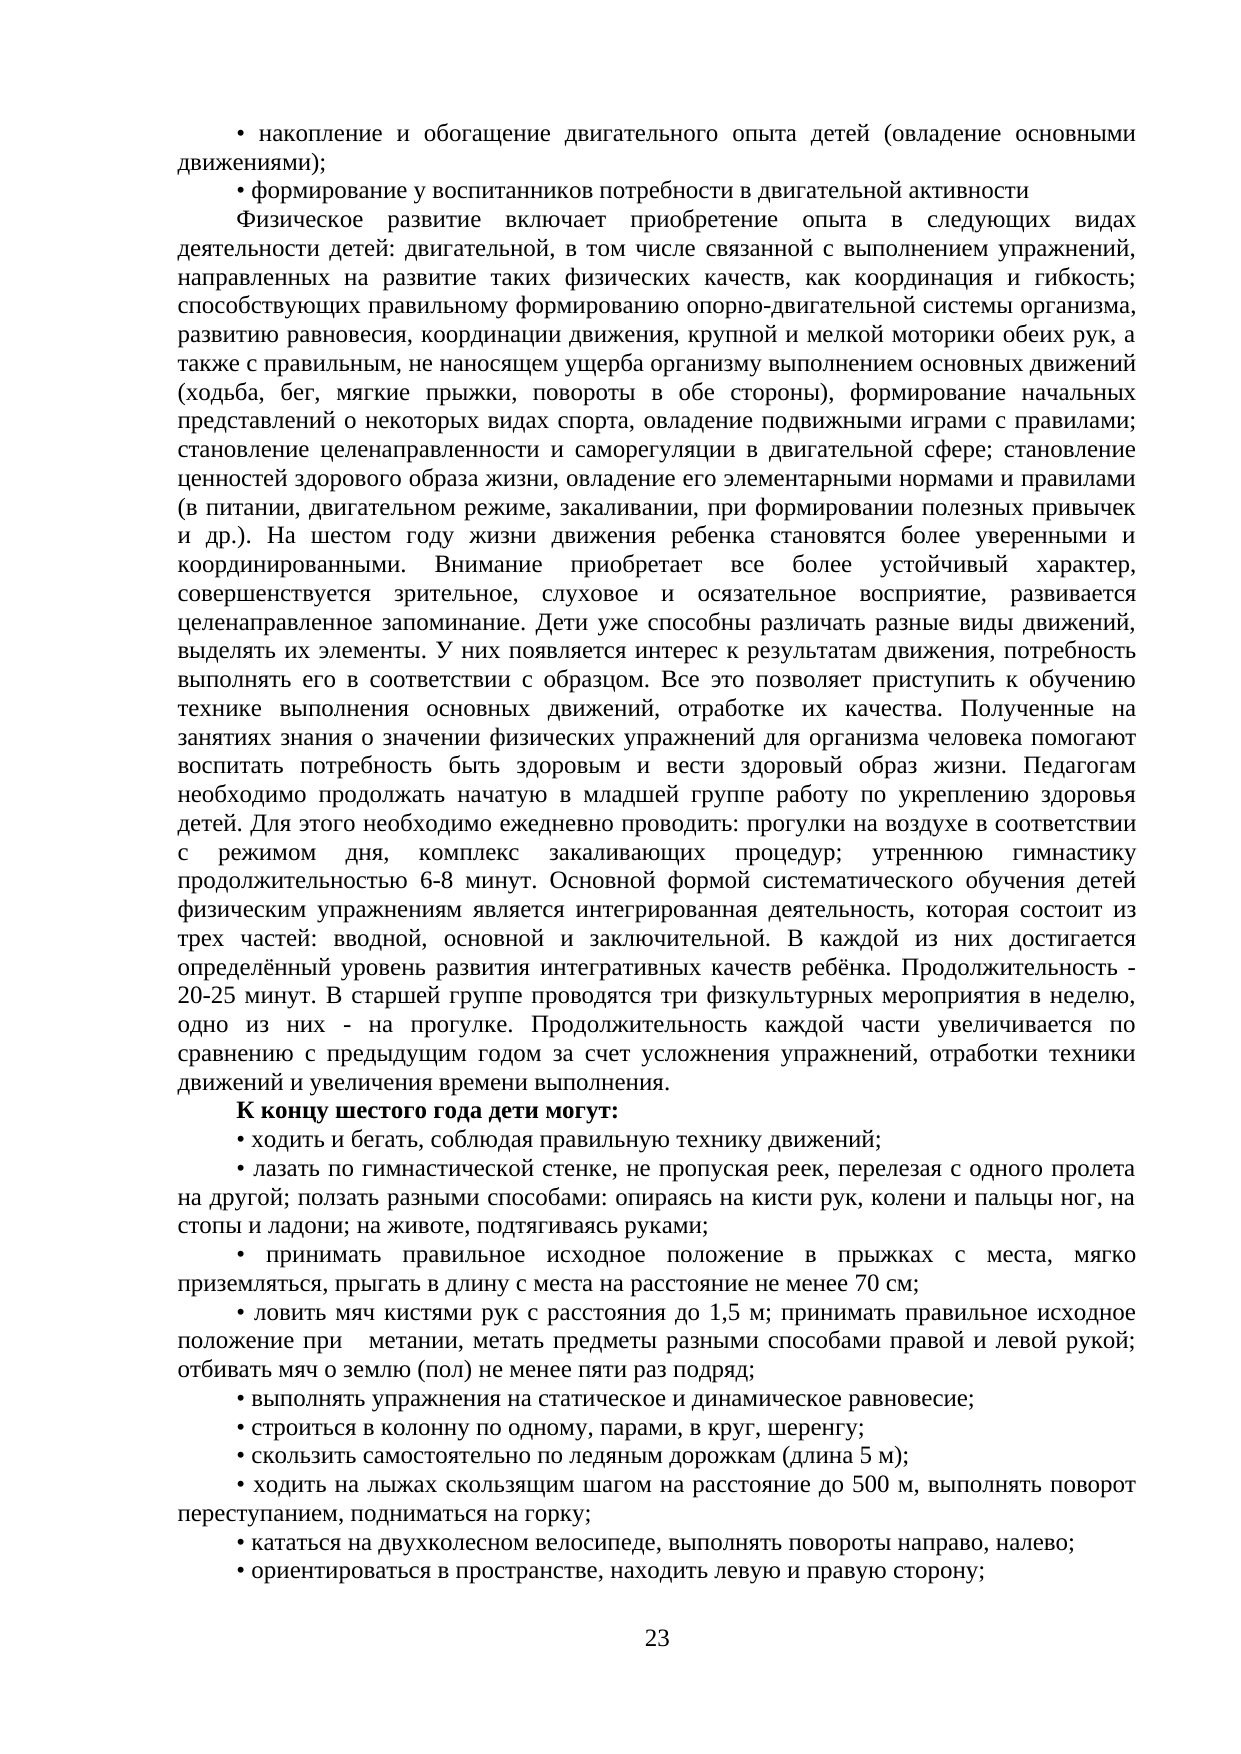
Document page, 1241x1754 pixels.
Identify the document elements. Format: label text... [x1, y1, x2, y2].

text • строиться в колонну по одному, парами, в круг, шеренгу; [177, 1412, 1137, 1441]
text • кататься на двухколесном велосипеде, выполнять повороты направо, налево; [177, 1527, 1137, 1556]
text • принимать правильное исходное положение в прыжках с места, мягко приземляться, прыгать в длину с места на расстояние не менее 70 см; [177, 1239, 1137, 1297]
text • скользить самостоятельно по ледяным дорожкам (длина 5 м); [177, 1441, 1137, 1469]
text • ходить и бегать, соблюдая правильную технику движений; [177, 1124, 1137, 1153]
text К концу шестого года дети могут: [177, 1096, 1137, 1124]
text • ориентироваться в пространстве, находить левую и правую сторону; [177, 1556, 1137, 1584]
text • накопление и обогащение двигательного опыта детей (овладение основными движениями); [177, 118, 1137, 176]
text • выполнять упражнения на статическое и динамическое равновесие; [177, 1383, 1137, 1412]
text • ловить мяч кистями рук с расстояния до 1,5 м; принимать правильное исходное положение при метании, метать предметы разными способами правой и левой рукой; отбивать мяч о землю (пол) не менее пяти раз подряд; [177, 1297, 1137, 1383]
text • лазать по гимнастической стенке, не пропуская реек, перелезая с одного пролета на другой; ползать разными способами: опираясь на кисти рук, колени и пальцы ног, на стопы и ладони; на животе, подтягиваясь руками; [177, 1153, 1137, 1239]
text • ходить на лыжах скользящим шагом на расстояние до 500 м, выполнять поворот переступанием, подниматься на горку; [177, 1469, 1137, 1527]
text • формирование у воспитанников потребности в двигательной активности [177, 176, 1137, 204]
text Физическое развитие включает приобретение опыта в следующих видах деятельности детей: двигательной, в том числе связанной с выполнением упражнений, направленных на развитие таких физических качеств, как координация и гибкость; способствующих правильному формированию опорно-двигательной системы организма, развитию равновесия, координации движения, крупной и мелкой моторики обеих рук, а также с правильным, не наносящем ущерба организму выполнением основных движений (ходьба, бег, мягкие прыжки, повороты в обе стороны), формирование начальных представлений о некоторых видах спорта, овладение подвижными играми с правилами; становление целенаправленности и саморегуляции в двигательной сфере; становление ценностей здорового образа жизни, овладение его элементарными нормами и правилами (в питании, двигательном режиме, закаливании, при формировании полезных привычек и др.). На шестом году жизни движения ребенка становятся более уверенными и координированными. Внимание приобретает все более устойчивый характер, совершенствуется зрительное, слуховое и осязательное восприятие, развивается целенаправленное запоминание. Дети уже способны различать разные виды движений, выделять их элементы. У них появляется интерес к результатам движения, потребность выполнять его в соответствии с образцом. Все это позволяет приступить к обучению технике выполнения основных движений, отработке их качества. Полученные на занятиях знания о значении физических упражнений для организма человека помогают воспитать потребность быть здоровым и вести здоровый образ жизни. Педагогам необходимо продолжать начатую в младшей группе работу по укреплению здоровья детей. Для этого необходимо ежедневно проводить: прогулки на воздухе в соответствии с режимом дня, комплекс закаливающих процедур; утреннюю гимнастику продолжительностью 6-8 минут. Основной формой систематического обучения детей физическим упражнениям является интегрированная деятельность, которая состоит из трех частей: вводной, основной и заключительной. В каждой из них достигается определённый уровень развития интегративных качеств ребёнка. Продолжительность - 20-25 минут. В старшей группе проводятся три физкультурных мероприятия в неделю, одно из них - на прогулке. Продолжительность каждой части увеличивается по сравнению с предыдущим годом за счет усложнения упражнений, отработки техники движений и увеличения времени выполнения. [177, 204, 1137, 1096]
